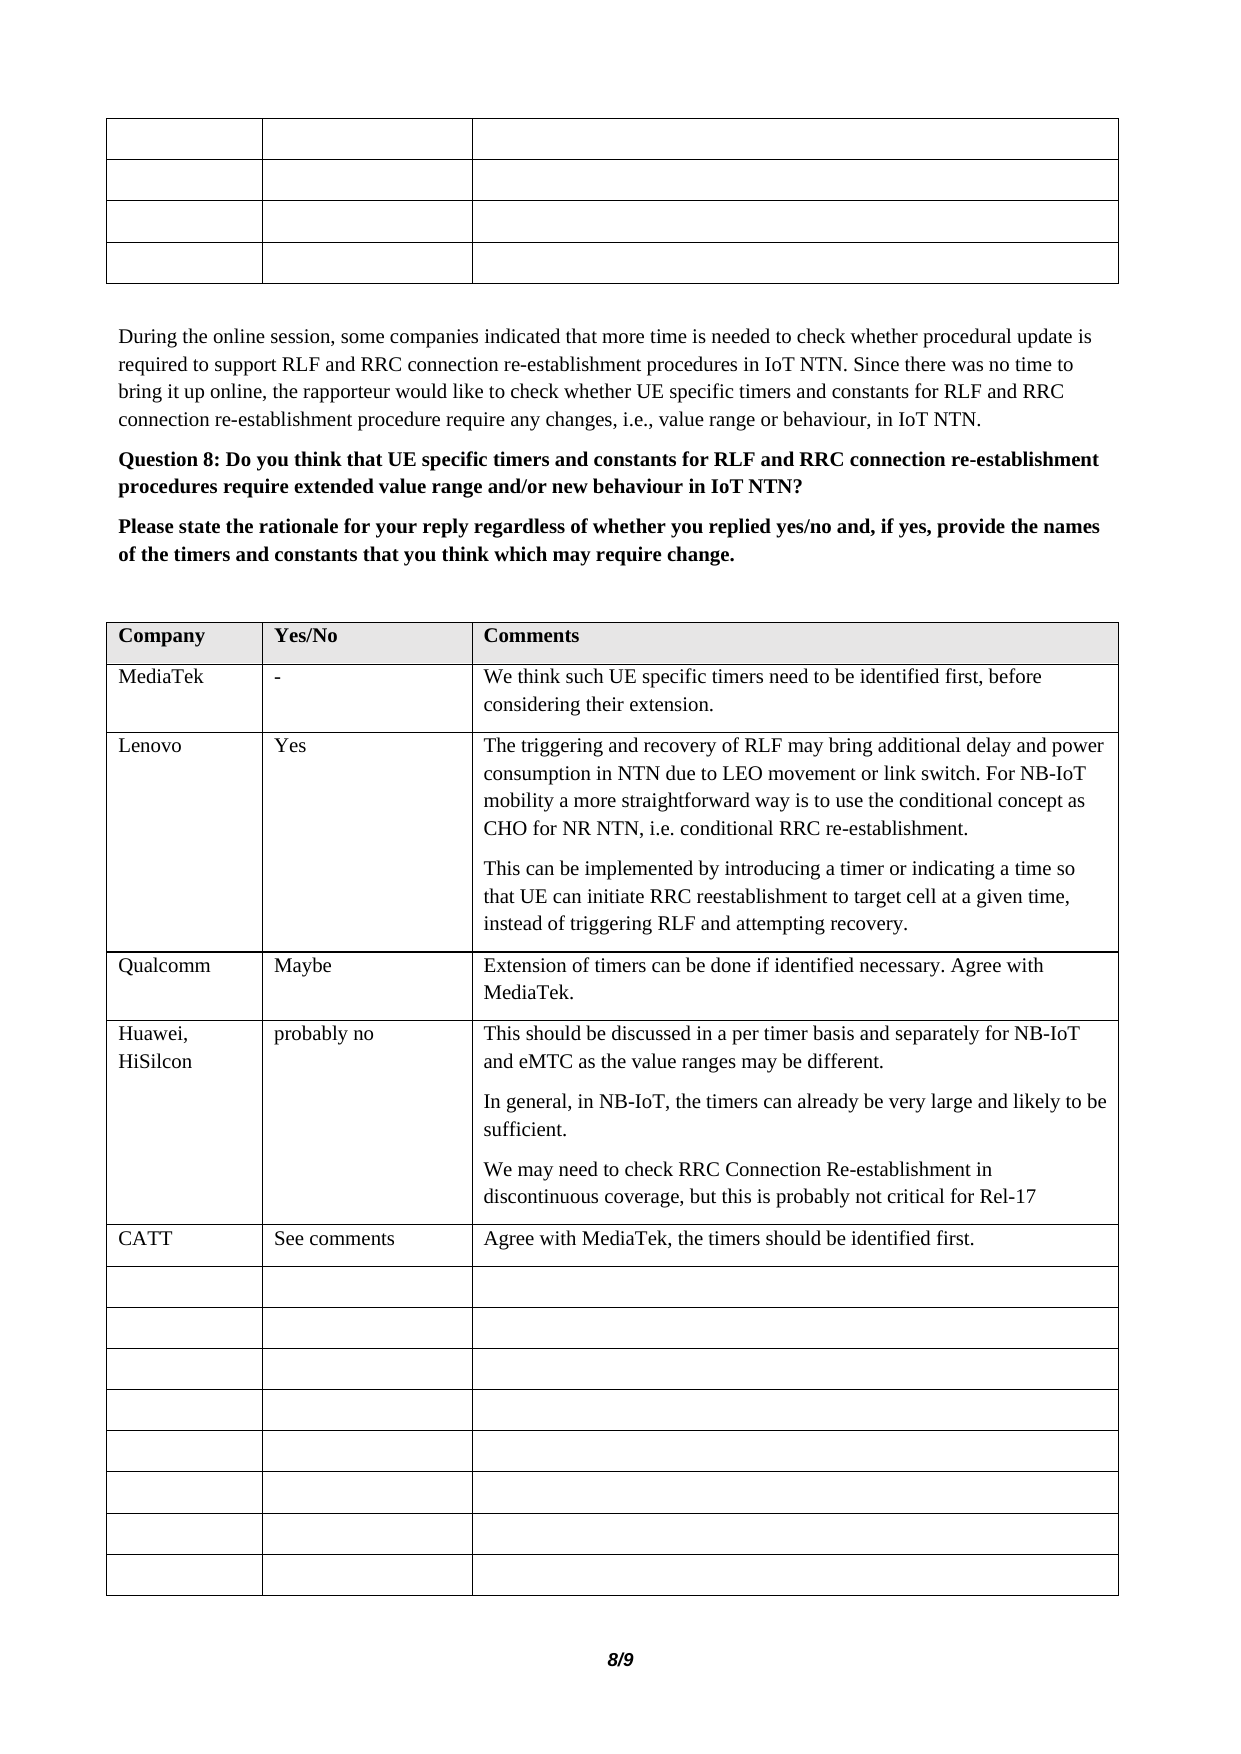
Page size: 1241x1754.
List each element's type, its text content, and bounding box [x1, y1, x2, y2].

table_cell [107, 1349, 262, 1389]
table_cell [473, 243, 1118, 283]
table_cell - [263, 665, 472, 732]
table_cell Extension of timers can be done if identified necessary. Agree with MediaTek. [473, 953, 1118, 1020]
table_cell [263, 1555, 472, 1595]
table_cell [107, 119, 262, 159]
table_cell [263, 160, 472, 200]
table_cell [473, 1555, 1118, 1595]
table_cell Maybe [263, 953, 472, 1020]
text During the online session, some companies indicated that more time is needed to check whether procedural update is required to support RLF and RRC connection re-establishment procedures in IoT NTN. Since there was no time to bring it up online, the rapporteur would like to check whether UE specific timers and constants for RLF and RRC connection re-establishment procedure require any changes, i.e., value range or behaviour, in IoT NTN. [118, 324, 1122, 431]
table_cell Yes [263, 733, 472, 951]
table_cell Qualcomm [107, 953, 262, 1020]
table_cell [473, 119, 1118, 159]
text Question 8: Do you think that UE specific timers and constants for RLF and RRC connection re-establishment procedures require extended value range and/or new behaviour in IoT NTN? [118, 447, 1122, 498]
table_cell [263, 1390, 472, 1430]
table_cell [263, 201, 472, 242]
table_cell CATT [107, 1225, 262, 1266]
table_cell [473, 1349, 1118, 1389]
table_cell Lenovo [107, 733, 262, 951]
table_header Yes/No [263, 623, 472, 663]
table_cell [263, 1514, 472, 1553]
table_cell [263, 243, 472, 283]
table_cell [107, 1308, 262, 1348]
table_cell [107, 160, 262, 200]
table_cell [263, 1267, 472, 1307]
table_cell [107, 1267, 262, 1307]
text Please state the rationale for your reply regardless of whether you replied yes/no and, if yes, provide the names of the timers and constants that you think which may require change. [118, 514, 1122, 566]
table_cell [107, 1431, 262, 1471]
table_cell [473, 1472, 1118, 1512]
table_cell [107, 243, 262, 283]
table_cell MediaTek [107, 665, 262, 732]
table_cell Agree with MediaTek, the timers should be identified first. [473, 1225, 1118, 1266]
table_cell [473, 1308, 1118, 1348]
table_cell [107, 1472, 262, 1512]
table_cell [107, 201, 262, 242]
table_header Comments [473, 623, 1118, 663]
table_cell [263, 1431, 472, 1471]
table_cell [107, 1390, 262, 1430]
table_cell [263, 1472, 472, 1512]
table_cell The triggering and recovery of RLF may bring additional delay and power consumption in NTN due to LEO movement or link switch. For NB-IoT mobility a more straightforward way is to use the conditional concept as CHO for NR NTN, i.e. conditional RRC re-establishment. This can be implemented by introducing a timer or indicating a time so that UE can initiate RRC reestablishment to target cell at a given time, instead of triggering RLF and attempting recovery. [473, 733, 1118, 951]
table_cell We think such UE specific timers need to be identified first, before considering their extension. [473, 665, 1118, 732]
table_cell [263, 1308, 472, 1348]
table_cell See comments [263, 1225, 472, 1266]
table_cell Huawei, HiSilcon [107, 1021, 262, 1224]
table_cell [473, 1431, 1118, 1471]
table_cell [473, 1267, 1118, 1307]
table_cell [473, 1514, 1118, 1553]
table_cell This should be discussed in a per timer basis and separately for NB-IoT and eMTC as the value ranges may be different. In general, in NB-IoT, the timers can already be very large and likely to be sufficient. We may need to check RRC Connection Re-establishment in discontinuous coverage, but this is probably not critical for Rel-17 [473, 1021, 1118, 1224]
table_cell [263, 119, 472, 159]
table_cell [107, 1555, 262, 1595]
table_cell [107, 1514, 262, 1553]
table_cell [263, 1349, 472, 1389]
table_cell probably no [263, 1021, 472, 1224]
table_cell [473, 1390, 1118, 1430]
table_cell [473, 201, 1118, 242]
table_cell [473, 160, 1118, 200]
table_header Company [107, 623, 262, 663]
